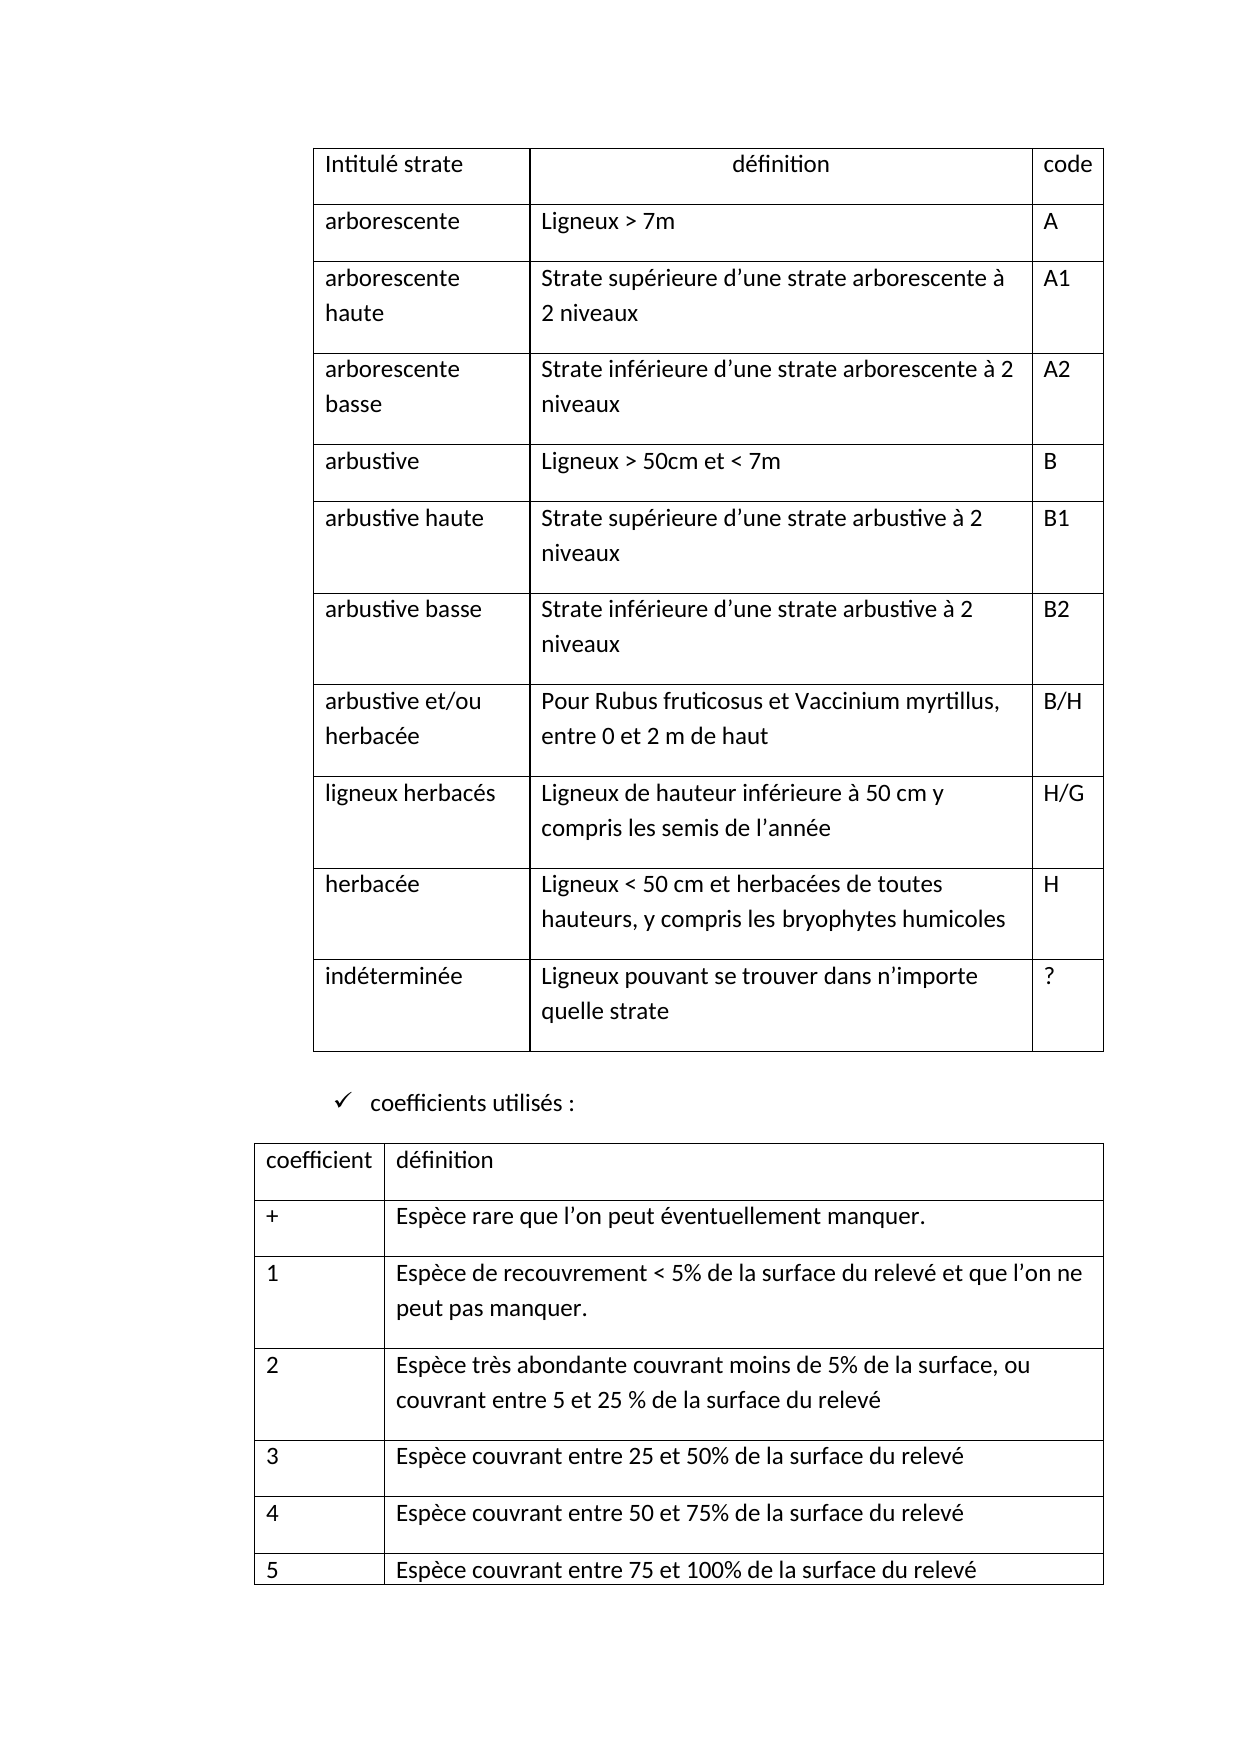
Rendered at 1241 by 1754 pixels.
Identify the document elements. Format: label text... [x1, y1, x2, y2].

table_cell A [1033, 205, 1103, 261]
table_header définition [385, 1144, 1103, 1199]
table_cell Strate inférieure d’une strate arbustive à 2 niveaux [531, 594, 1032, 684]
table_cell Espèce couvrant entre 50 et 75% de la surface du relevé [385, 1497, 1103, 1553]
table_cell Ligneux < 50 cm et herbacées de toutes hauteurs, y compris les bryophytes humicoles [531, 869, 1032, 959]
table_cell Espèce rare que l’on peut éventuellement manquer. [385, 1201, 1103, 1256]
table_cell Pour Rubus fruticosus et Vaccinium myrtillus, entre 0 et 2 m de haut [531, 685, 1032, 776]
table_cell A1 [1033, 262, 1103, 353]
table_cell H/G [1033, 777, 1103, 868]
table_cell A2 [1033, 354, 1103, 444]
table_cell Espèce de recouvrement < 5% de la surface du relevé et que l’on ne peut pas manquer. [385, 1257, 1103, 1348]
table_header Intitulé strate [314, 149, 529, 204]
table_cell 2 [255, 1349, 384, 1439]
table_cell Ligneux > 50cm et < 7m [531, 445, 1032, 501]
table_cell 4 [255, 1497, 384, 1553]
table_cell B/H [1033, 685, 1103, 776]
table_cell arborescente [314, 205, 529, 261]
table_cell H [1033, 869, 1103, 959]
table_cell B1 [1033, 502, 1103, 593]
table_cell 1 [255, 1257, 384, 1348]
table_cell Strate supérieure d’une strate arborescente à 2 niveaux [531, 262, 1032, 353]
table_cell arborescente haute [314, 262, 529, 353]
table_cell B2 [1033, 594, 1103, 684]
table_cell B [1033, 445, 1103, 501]
table_cell + [255, 1201, 384, 1256]
table_cell arborescente basse [314, 354, 529, 444]
table_cell Strate inférieure d’une strate arborescente à 2 niveaux [531, 354, 1032, 444]
table_cell Espèce très abondante couvrant moins de 5% de la surface, ou couvrant entre 5 et 25 % de la surface du relevé [385, 1349, 1103, 1439]
table_cell Ligneux de hauteur inférieure à 50 cm y compris les semis de l’année [531, 777, 1032, 868]
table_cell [385, 1554, 1103, 1584]
table_header définition [531, 149, 1032, 204]
table_cell arbustive haute [314, 502, 529, 593]
table_cell Espèce couvrant entre 25 et 50% de la surface du relevé [385, 1441, 1103, 1496]
table_header code [1033, 149, 1103, 204]
list coefficients utilisés : [333, 1087, 1093, 1117]
table_cell arbustive basse [314, 594, 529, 684]
table_cell ligneux herbacés [314, 777, 529, 868]
table_cell arbustive [314, 445, 529, 501]
table_cell 5 [255, 1554, 384, 1584]
table_cell indéterminée [314, 960, 529, 1051]
table_cell Ligneux pouvant se trouver dans n’importe quelle strate [531, 960, 1032, 1051]
table_cell Strate supérieure d’une strate arbustive à 2 niveaux [531, 502, 1032, 593]
table_cell 3 [255, 1441, 384, 1496]
table_cell herbacée [314, 869, 529, 959]
table_cell arbustive et/ou herbacée [314, 685, 529, 776]
table_cell Ligneux > 7m [531, 205, 1032, 261]
table_header coefficient [255, 1144, 384, 1199]
table_cell ? [1033, 960, 1103, 1051]
